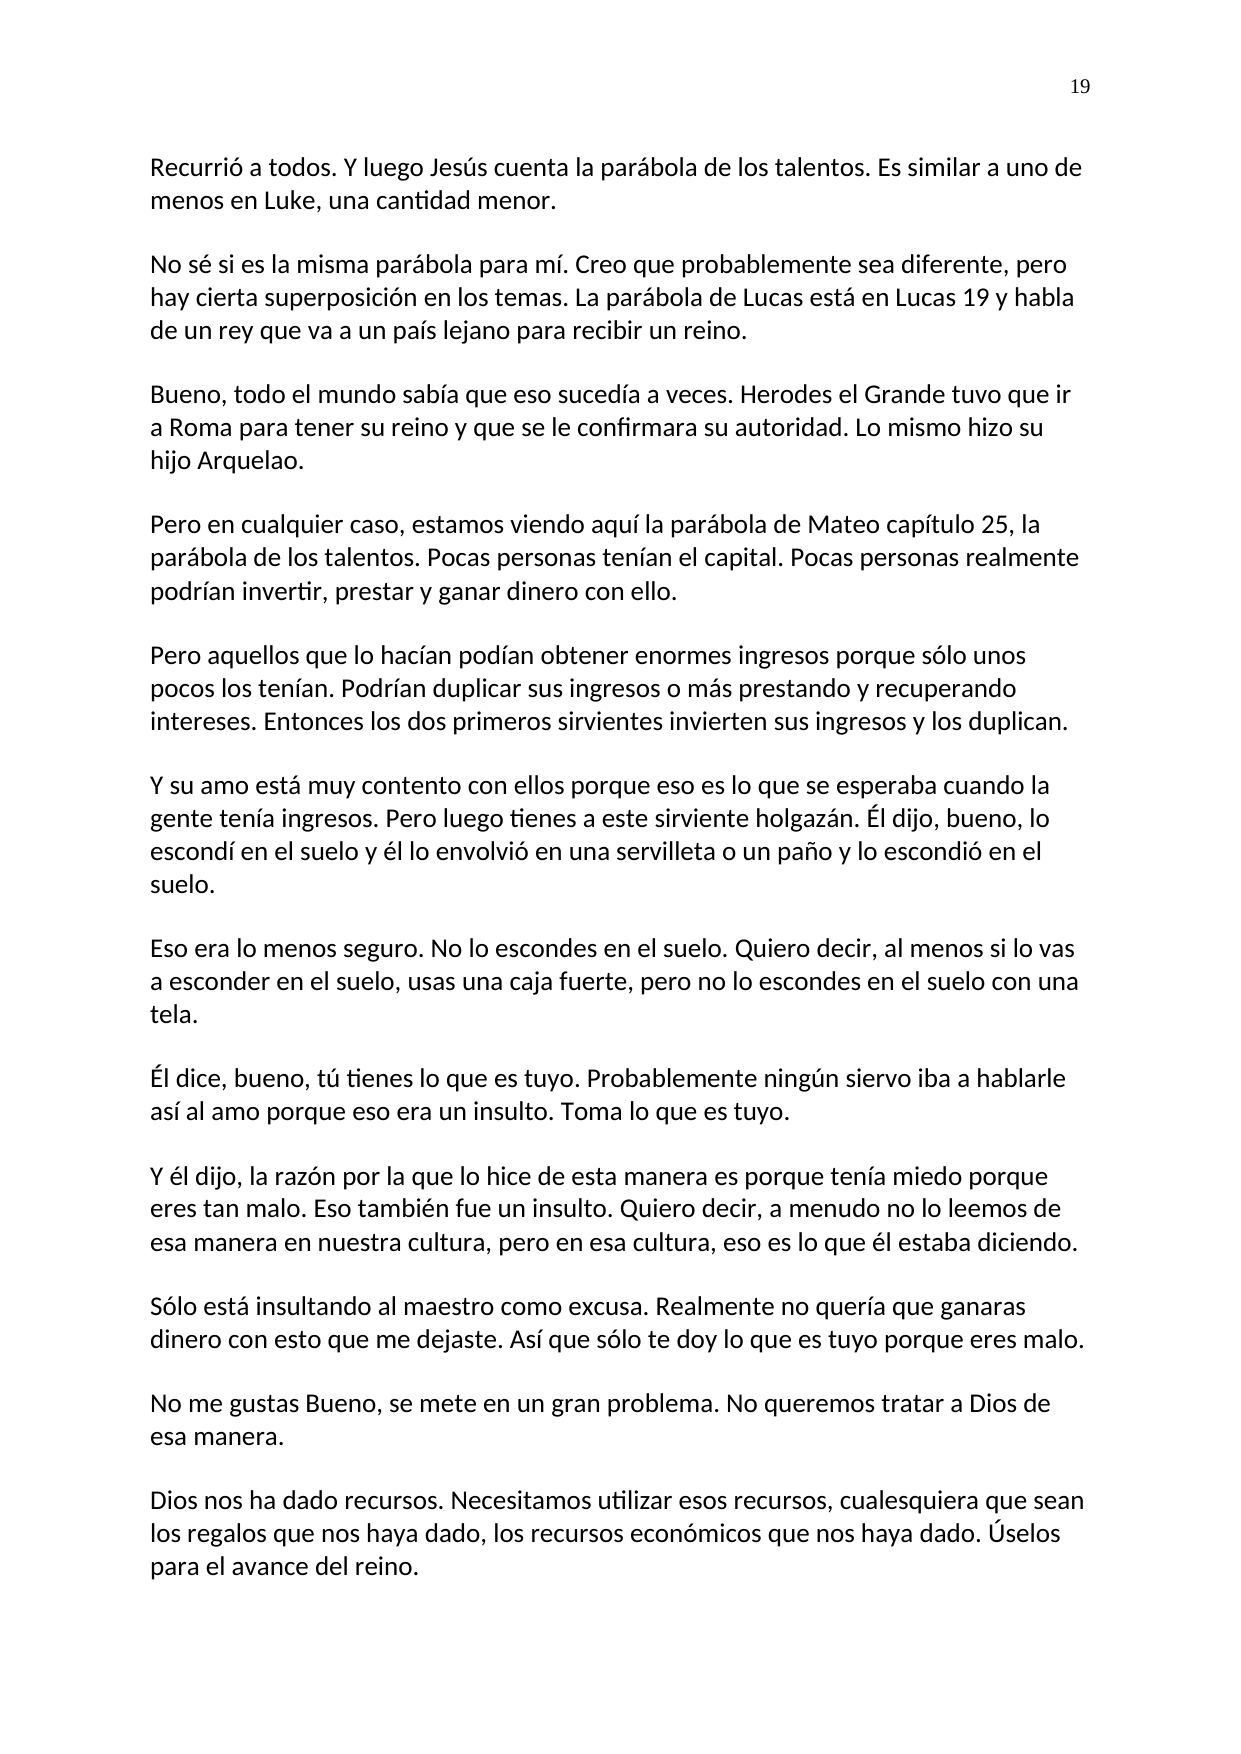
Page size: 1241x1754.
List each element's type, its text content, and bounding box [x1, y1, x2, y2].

text Y él dijo, la razón por la que lo hice de esta manera es porque tenía miedo porque eres tan malo. Eso también fue un insulto. Quiero decir, a menudo no lo leemos de esa manera en nuestra cultura, pero en esa cultura, eso es lo que él estaba diciendo. [150, 1159, 1090, 1258]
text Bueno, todo el mundo sabía que eso sucedía a veces. Herodes el Grande tuvo que ir a Roma para tener su reino y que se le confirmara su autoridad. Lo mismo hizo su hijo Arquelao. [150, 377, 1090, 476]
text No me gustas Bueno, se mete en un gran problema. No queremos tratar a Dios de esa manera. [150, 1386, 1090, 1452]
text Recurrió a todos. Y luego Jesús cuenta la parábola de los talentos. Es similar a uno de menos en Luke, una cantidad menor. [150, 150, 1090, 216]
text Pero aquellos que lo hacían podían obtener enormes ingresos porque sólo unos pocos los tenían. Podrían duplicar sus ingresos o más prestando y recuperando intereses. Entonces los dos primeros sirvientes invierten sus ingresos y los duplican. [150, 638, 1090, 737]
text No sé si es la misma parábola para mí. Creo que probablemente sea diferente, pero hay cierta superposición en los temas. La parábola de Lucas está en Lucas 19 y habla de un rey que va a un país lejano para recibir un reino. [150, 247, 1090, 346]
text Él dice, bueno, tú tienes lo que es tuyo. Probablemente ningún siervo iba a hablarle así al amo porque eso era un insulto. Toma lo que es tuyo. [150, 1061, 1090, 1127]
text Eso era lo menos seguro. No lo escondes en el suelo. Quiero decir, al menos si lo vas a esconder en el suelo, usas una caja fuerte, pero no lo escondes en el suelo con una tela. [150, 931, 1090, 1030]
text Sólo está insultando al maestro como excusa. Realmente no quería que ganaras dinero con esto que me dejaste. Así que sólo te doy lo que es tuyo porque eres malo. [150, 1289, 1090, 1355]
text Pero en cualquier caso, estamos viendo aquí la parábola de Mateo capítulo 25, la parábola de los talentos. Pocas personas tenían el capital. Pocas personas realmente podrían invertir, prestar y ganar dinero con ello. [150, 508, 1090, 607]
text Y su amo está muy contento con ellos porque eso es lo que se esperaba cuando la gente tenía ingresos. Pero luego tienes a este sirviente holgazán. Él dijo, bueno, lo escondí en el suelo y él lo envolvió en una servilleta o un paño y lo escondió en el suelo. [150, 768, 1090, 900]
text Dios nos ha dado recursos. Necesitamos utilizar esos recursos, cualesquiera que sean los regalos que nos haya dado, los recursos económicos que nos haya dado. Úselos para el avance del reino. [150, 1483, 1090, 1582]
